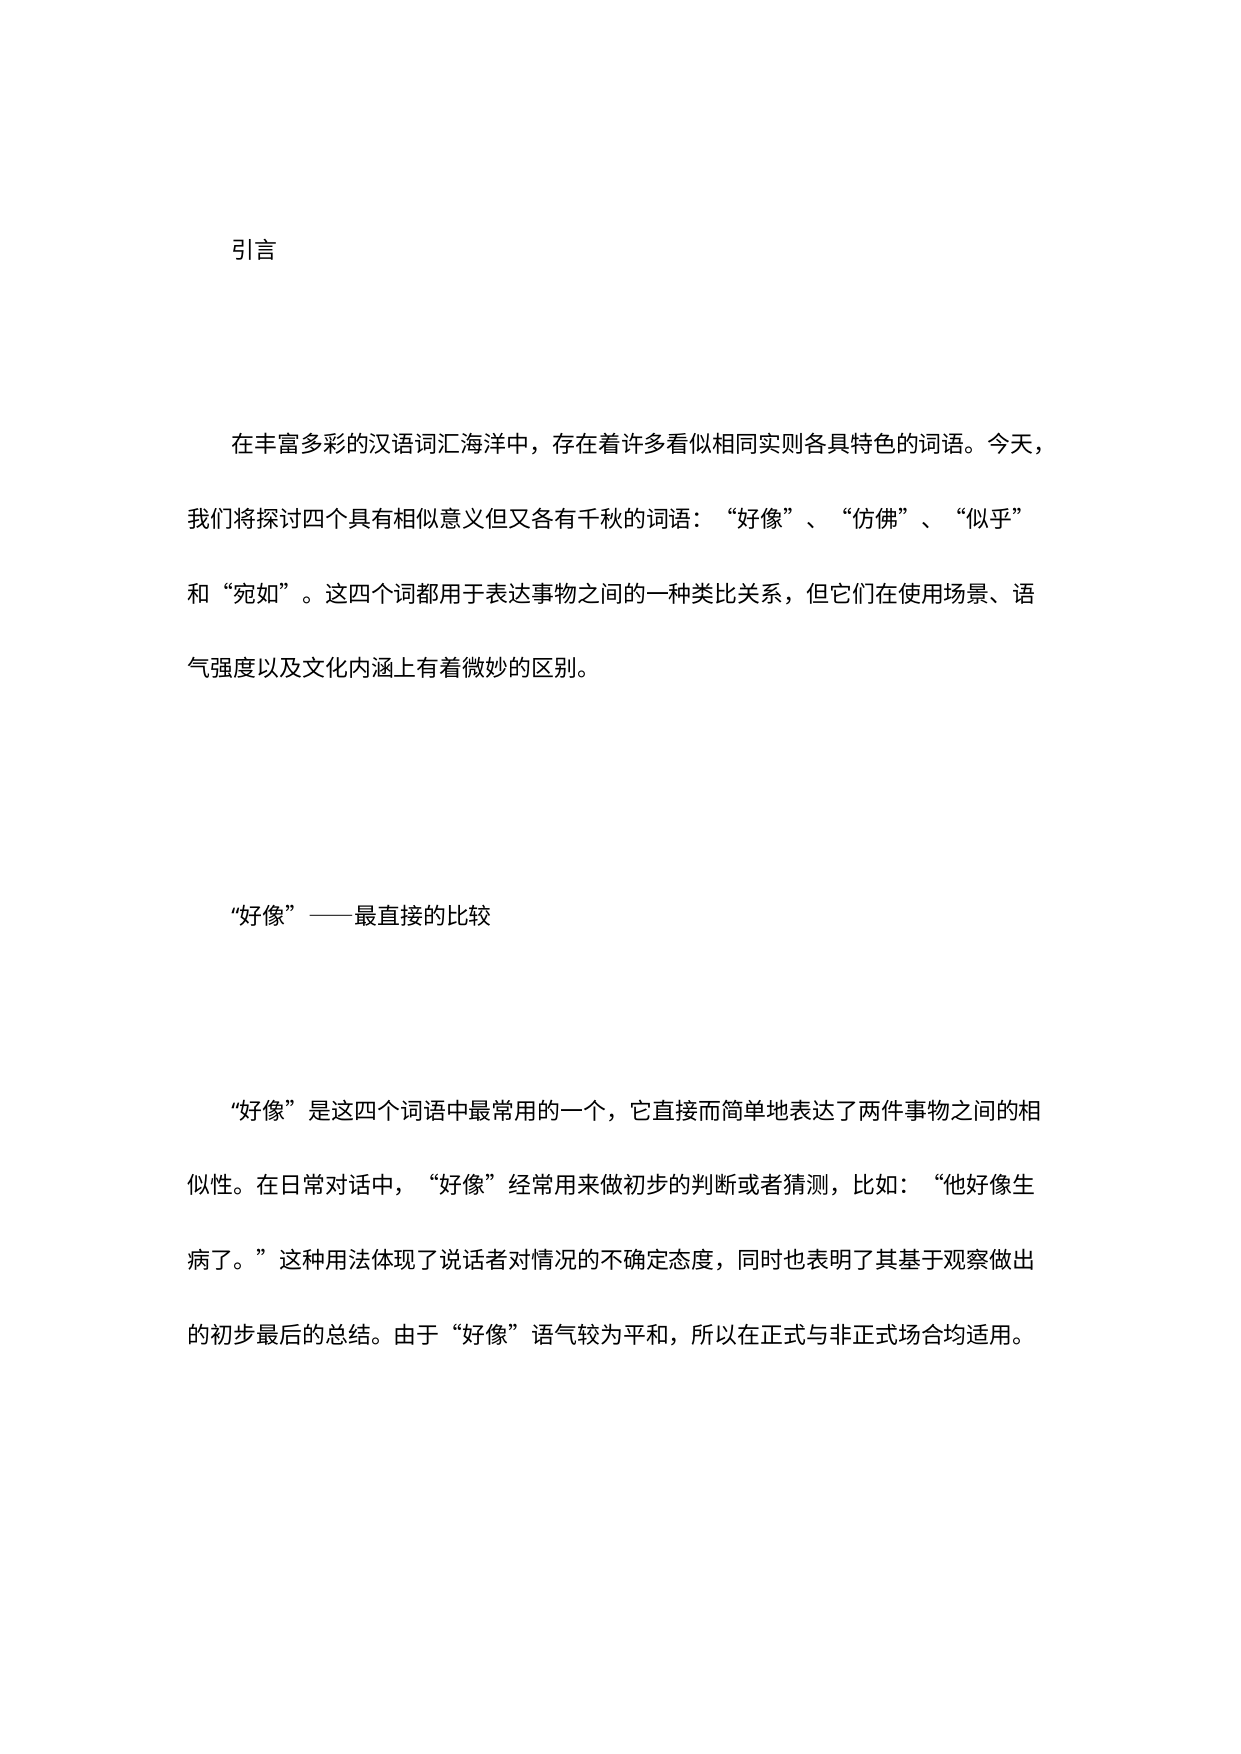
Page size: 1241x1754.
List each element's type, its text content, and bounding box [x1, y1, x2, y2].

text 引言 [187, 216, 1053, 281]
text “好像”是这四个词语中最常用的一个，它直接而简单地表达了两件事物之间的相似性。在日常对话中，“好像”经常用来做初步的判断或者猜测，比如：“他好像生病了。”这种用法体现了说话者对情况的不确定态度，同时也表明了其基于观察做出的初步最后的总结。由于“好像”语气较为平和，所以在正式与非正式场合均适用。 [187, 1077, 1053, 1366]
text “好像”——最直接的比较 [187, 882, 1053, 947]
text 在丰富多彩的汉语词汇海洋中，存在着许多看似相同实则各具特色的词语。今天，我们将探讨四个具有相似意义但又各有千秋的词语：“好像”、“仿佛”、“似乎”和“宛如”。这四个词都用于表达事物之间的一种类比关系，但它们在使用场景、语气强度以及文化内涵上有着微妙的区别。 [187, 410, 1053, 699]
